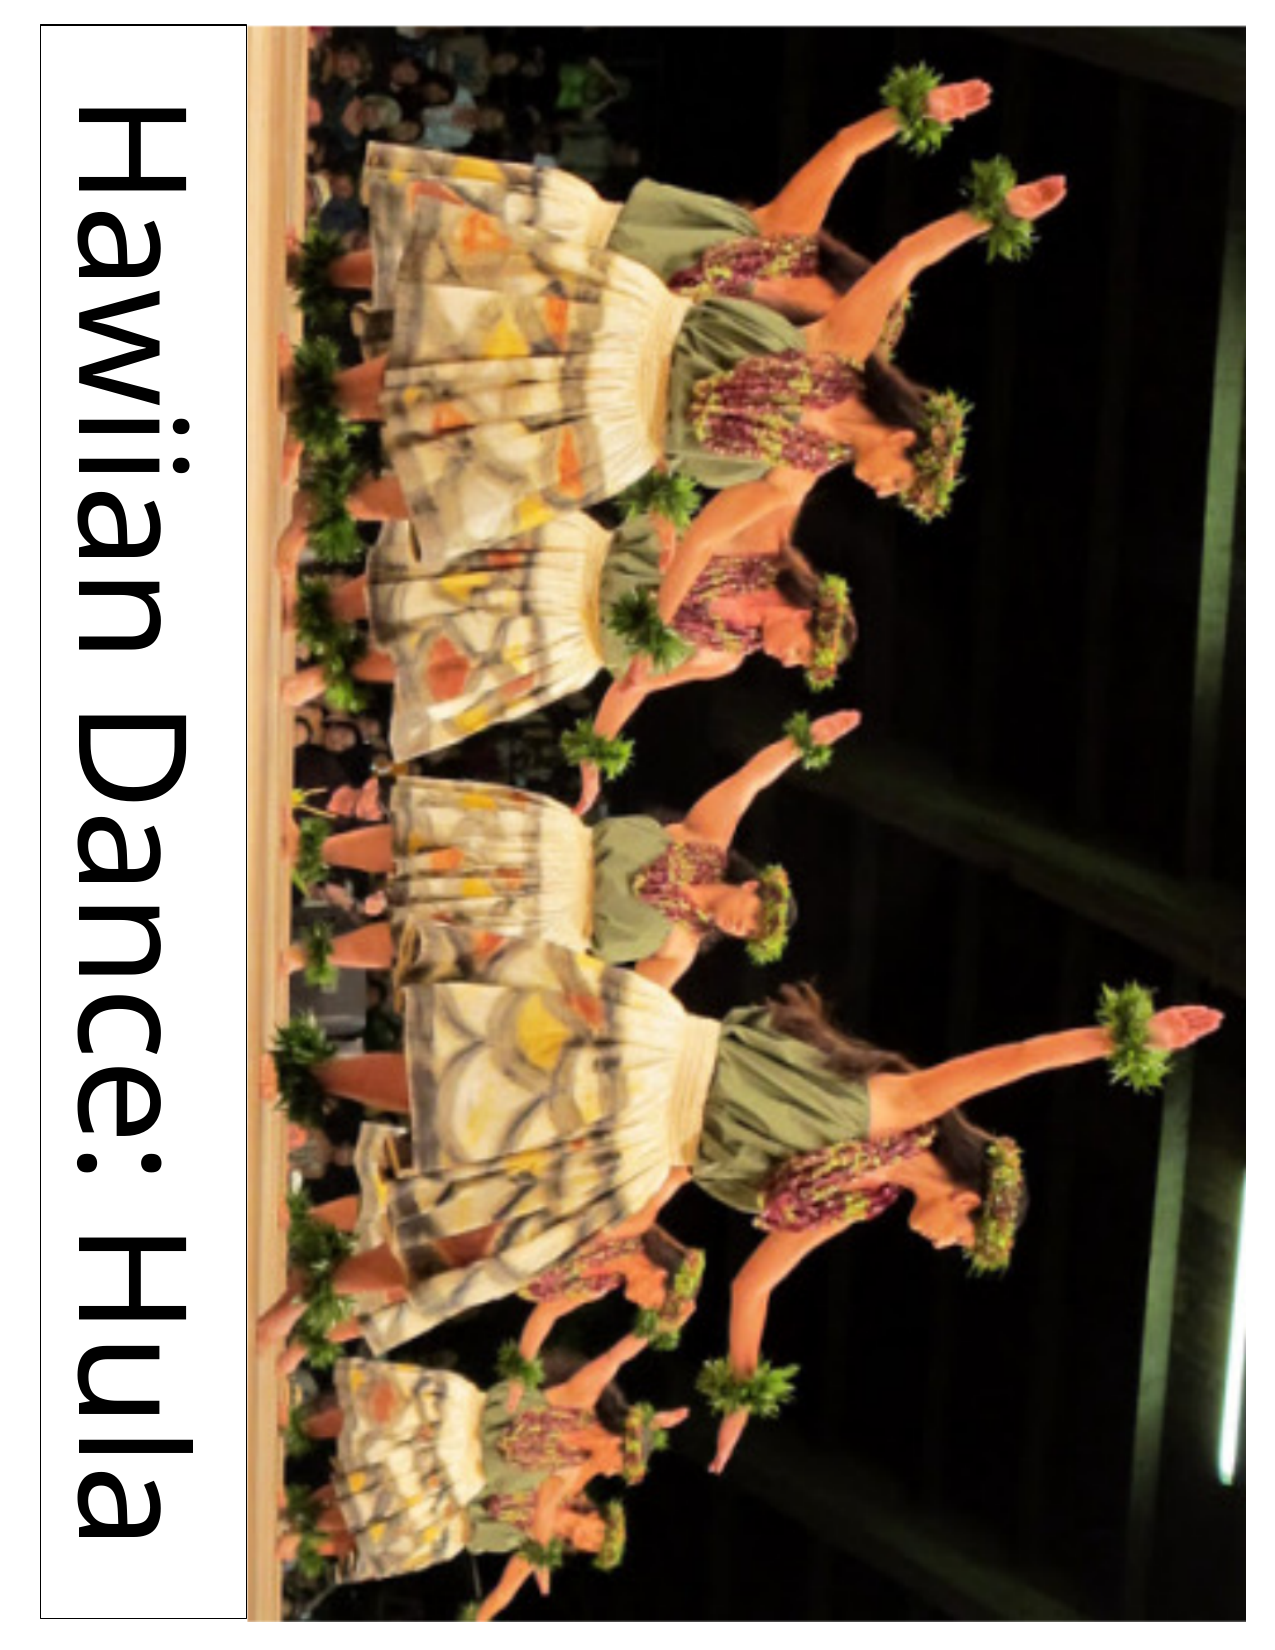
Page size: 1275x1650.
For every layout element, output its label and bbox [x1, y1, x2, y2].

picture [248, 28, 1246, 1620]
